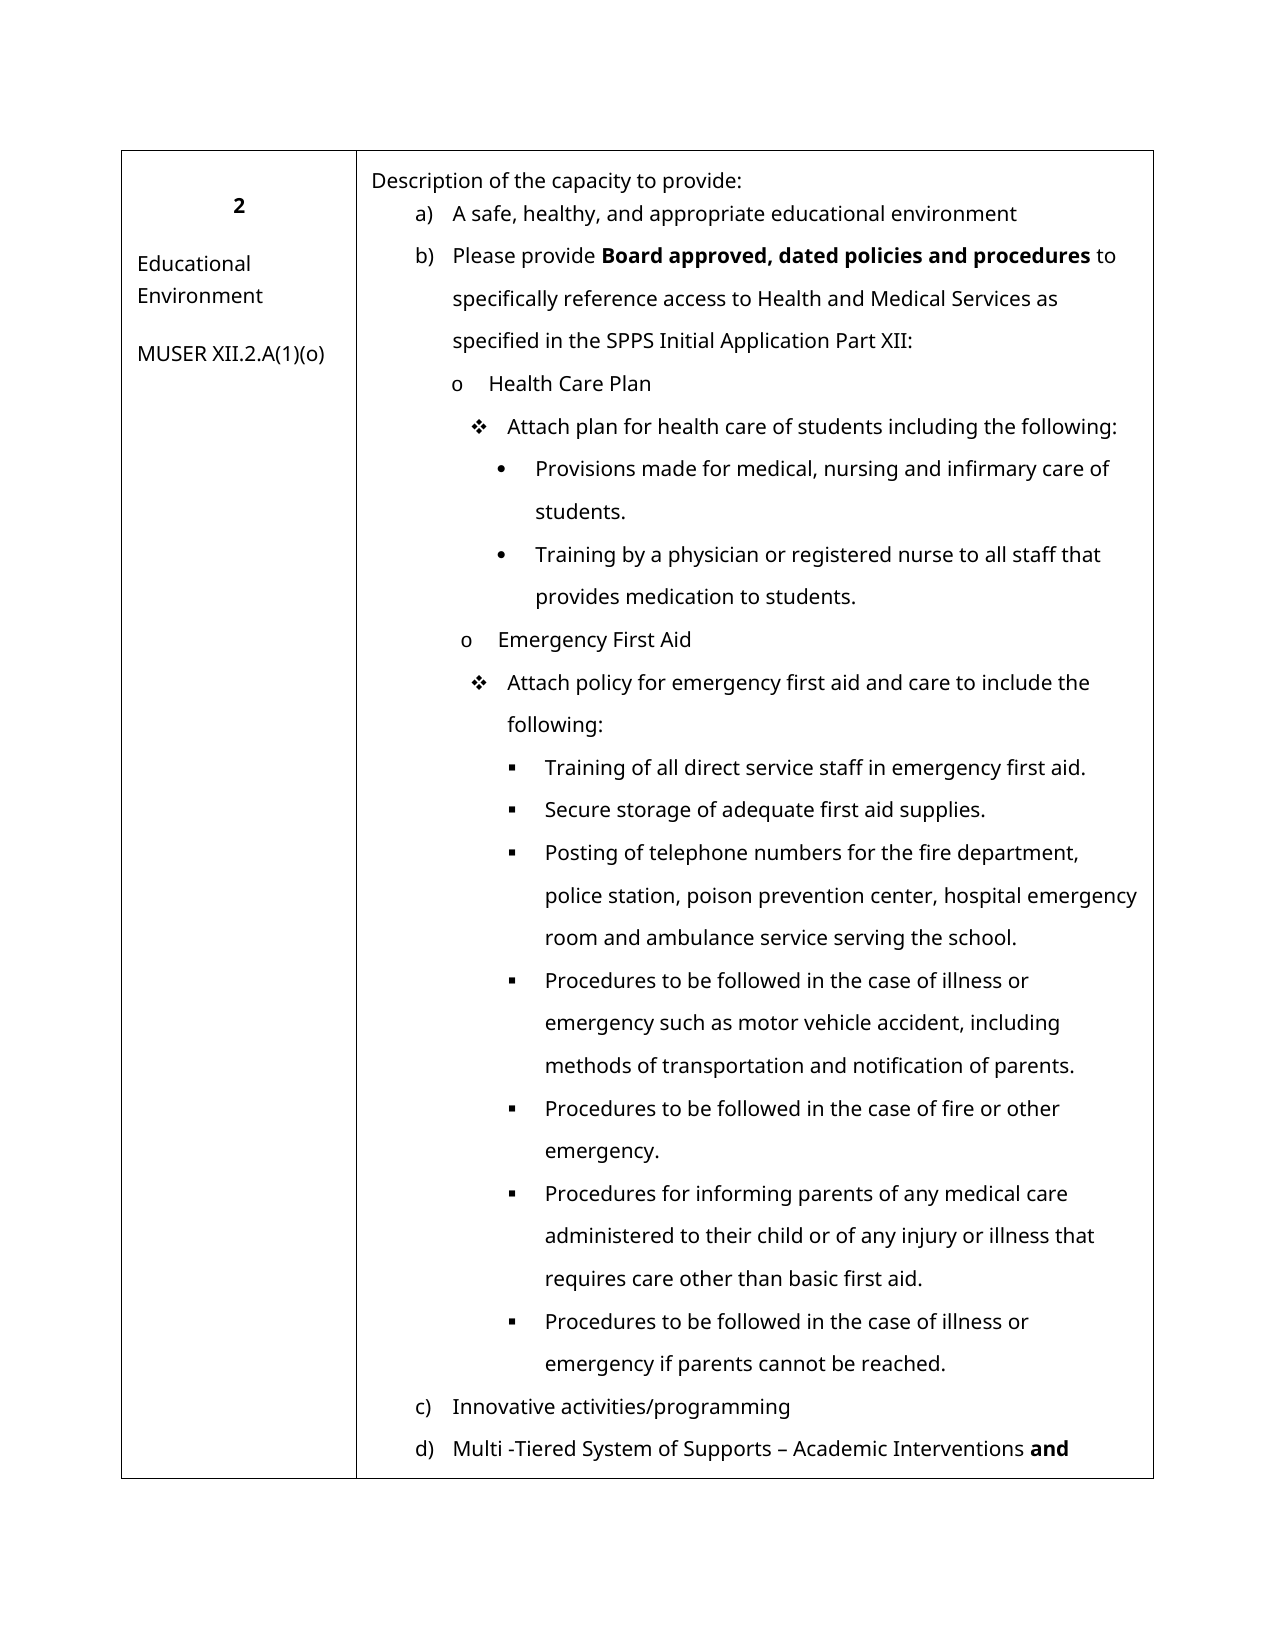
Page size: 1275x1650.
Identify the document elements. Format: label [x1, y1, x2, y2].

table_header [122, 151, 356, 1478]
table_header [357, 151, 1153, 1478]
